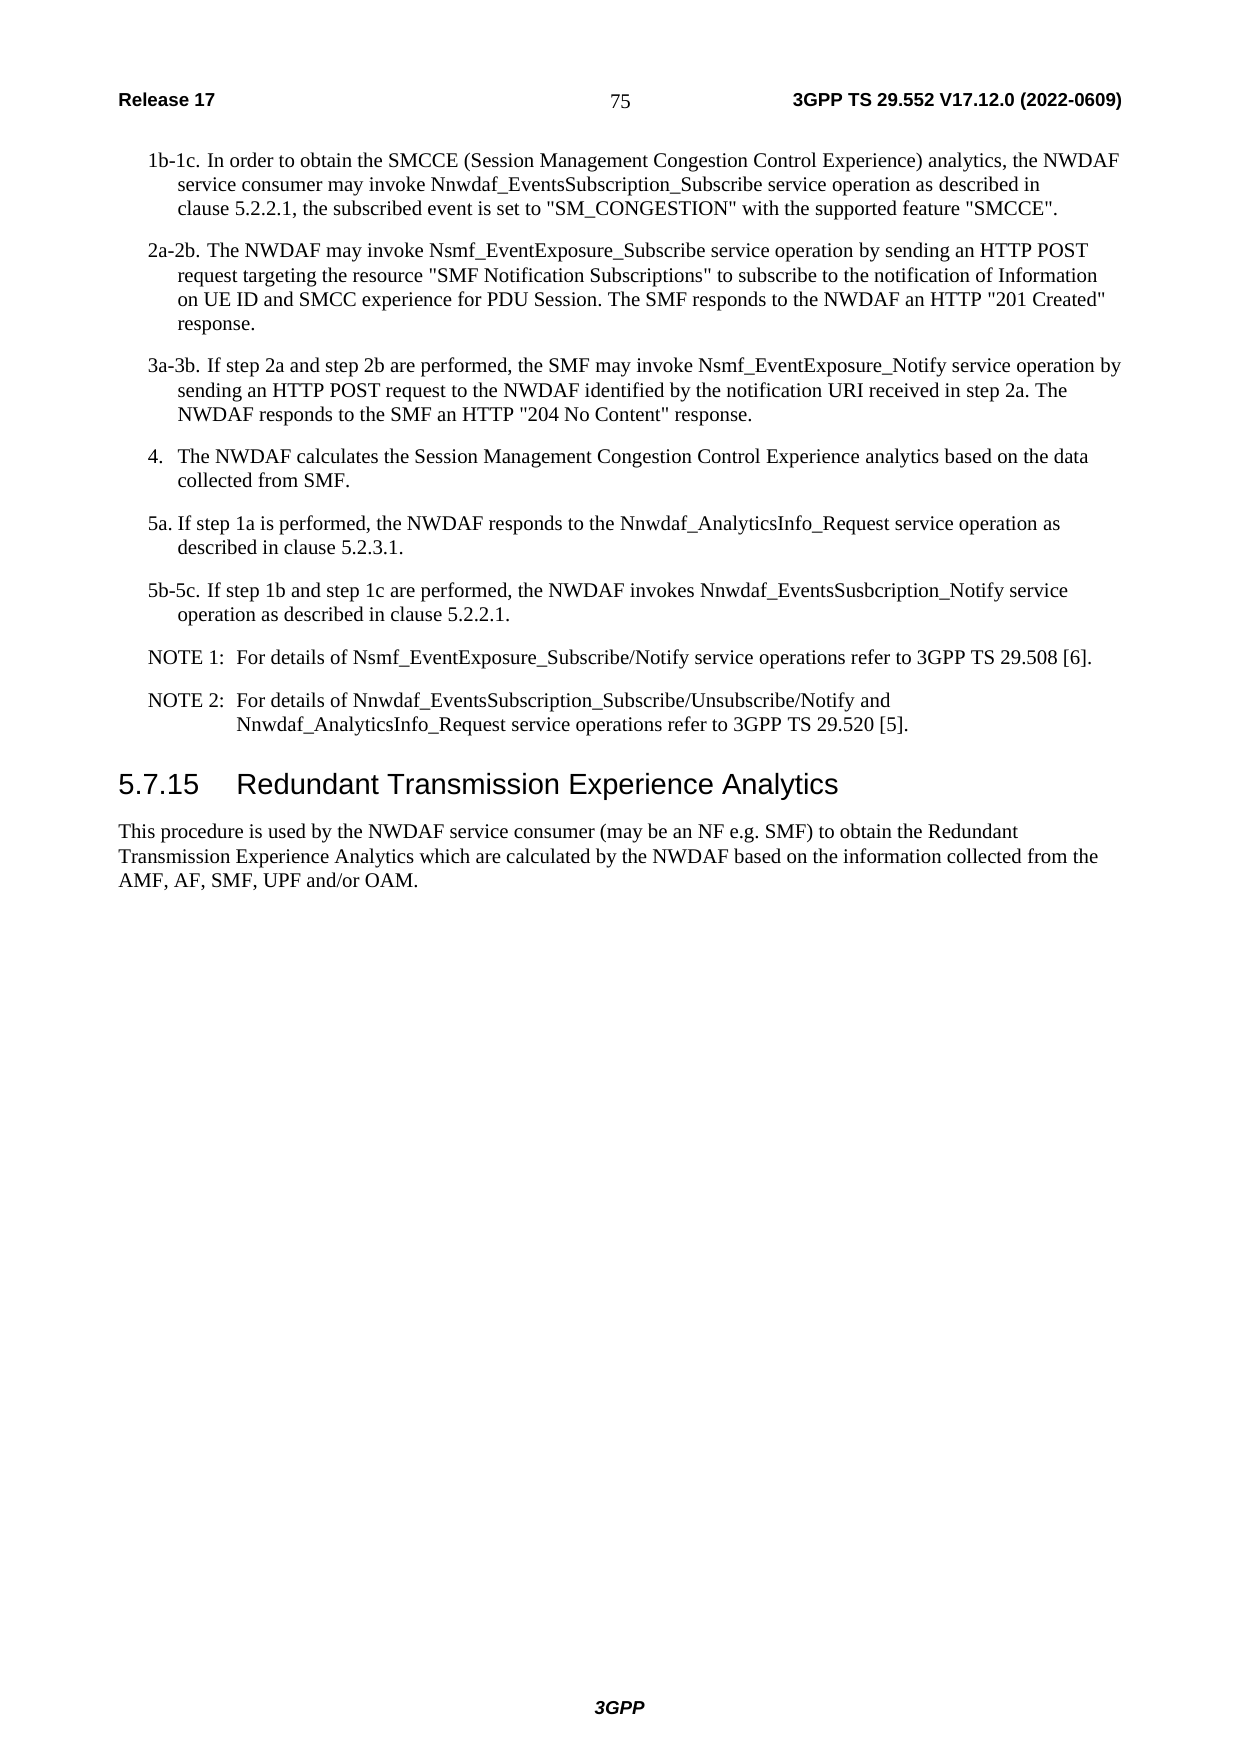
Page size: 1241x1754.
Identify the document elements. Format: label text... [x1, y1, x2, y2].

text 1b-1c. In order to obtain the SMCCE (Session Management Congestion Control Experience) analytics, the NWDAF service consumer may invoke Nnwdaf_EventsSubscription_Subscribe service operation as described in clause 5.2.2.1, the subscribed event is set to "SM_CONGESTION" with the supported feature "SMCCE". [148, 147, 1122, 220]
text 3a-3b. If step 2a and step 2b are performed, the SMF may invoke Nsmf_EventExposure_Notify service operation by sending an HTTP POST request to the NWDAF identified by the notification URI received in step 2a. The NWDAF responds to the SMF an HTTP "204 No Content" response. [148, 353, 1122, 426]
text This procedure is used by the NWDAF service consumer (may be an NF e.g. SMF) to obtain the Redundant Transmission Experience Analytics which are calculated by the NWDAF based on the information collected from the AMF, AF, SMF, UPF and/or OAM. [118, 819, 1122, 892]
text 5a. If step 1a is performed, the NWDAF responds to the Nnwdaf_AnalyticsInfo_Request service operation as described in clause 5.2.3.1. [148, 511, 1122, 559]
text 5b-5c. If step 1b and step 1c are performed, the NWDAF invokes Nnwdaf_EventsSusbcription_Notify service operation as described in clause 5.2.2.1. [148, 578, 1122, 626]
text NOTE 2: For details of Nnwdaf_EventsSubscription_Subscribe/Unsubscribe/Notify and Nnwdaf_AnalyticsInfo_Request service operations refer to 3GPP TS 29.520 [5]. [148, 688, 1122, 736]
subtitle 5.7.15 Redundant Transmission Experience Analytics [118, 767, 1122, 801]
text 2a-2b. The NWDAF may invoke Nsmf_EventExposure_Subscribe service operation by sending an HTTP POST request targeting the resource "SMF Notification Subscriptions" to subscribe to the notification of Information on UE ID and SMCC experience for PDU Session. The SMF responds to the NWDAF an HTTP "201 Created" response. [148, 238, 1122, 335]
text 4. The NWDAF calculates the Session Management Congestion Control Experience analytics based on the data collected from SMF. [148, 444, 1122, 492]
text NOTE 1: For details of Nsmf_EventExposure_Subscribe/Notify service operations refer to 3GPP TS 29.508 [6]. [148, 645, 1122, 669]
